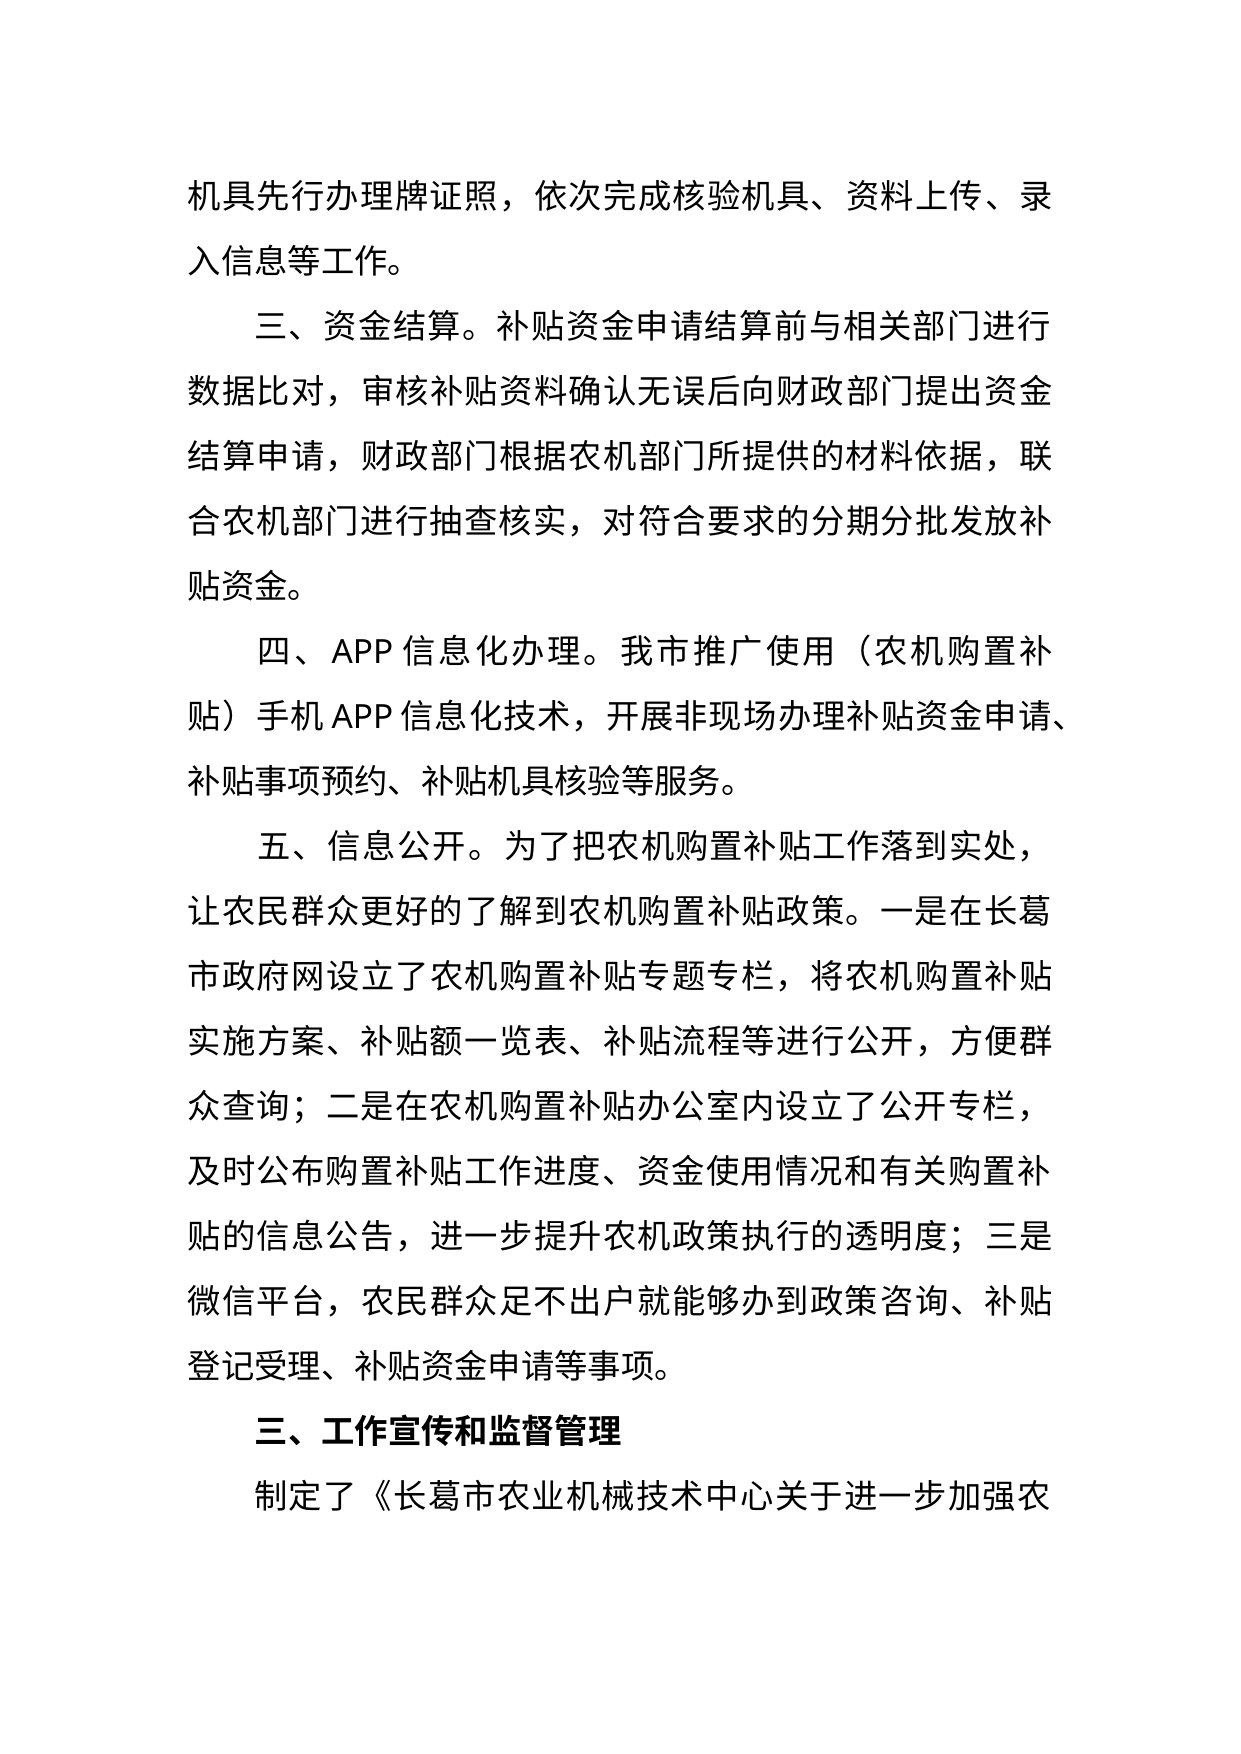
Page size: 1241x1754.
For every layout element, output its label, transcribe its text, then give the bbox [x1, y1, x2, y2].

text 三、资金结算。补贴资金申请结算前与相关部门进行数据比对，审核补贴资料确认无误后向财政部门提出资金结算申请，财政部门根据农机部门所提供的材料依据，联合农机部门进行抽查核实，对符合要求的分期分批发放补贴资金。 [187, 292, 1053, 617]
list 三、工作宣传和监督管理 [187, 1397, 1053, 1462]
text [187, 162, 1053, 292]
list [187, 1462, 1053, 1527]
list 五、信息公开。为了把农机购置补贴工作落到实处，让农民群众更好的了解到农机购置补贴政策。一是在长葛市政府网设立了农机购置补贴专题专栏，将农机购置补贴实施方案、补贴额一览表、补贴流程等进行公开，方便群众查询；二是在农机购置补贴办公室内设立了公开专栏，及时公布购置补贴工作进度、资金使用情况和有关购置补贴的信息公告，进一步提升农机政策执行的透明度；三是微信平台，农民群众足不出户就能够办到政策咨询、补贴登记受理、补贴资金申请等事项。 [187, 812, 1053, 1397]
text 四、APP信息化办理。我市推广使用（农机购置补贴）手机APP信息化技术，开展非现场办理补贴资金申请、补贴事项预约、补贴机具核验等服务。 [187, 617, 1053, 812]
